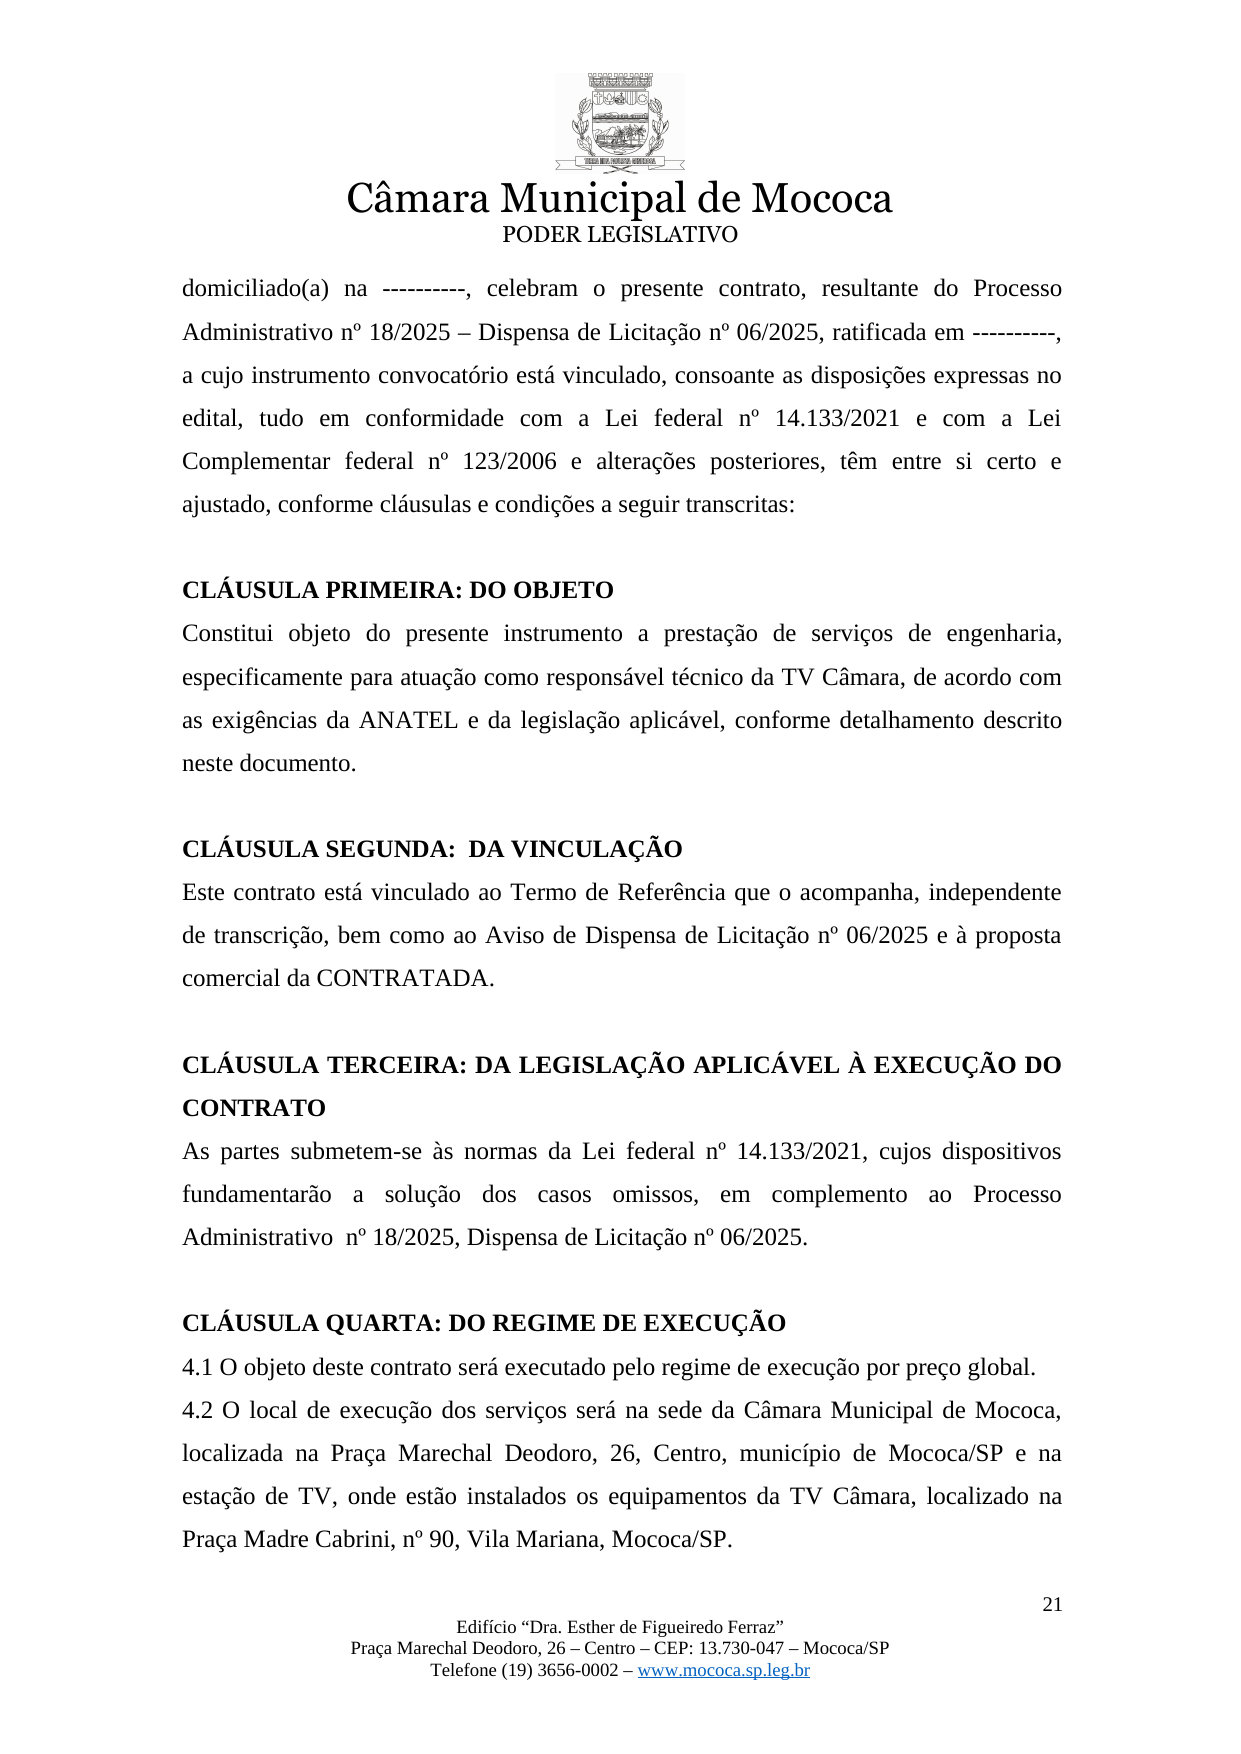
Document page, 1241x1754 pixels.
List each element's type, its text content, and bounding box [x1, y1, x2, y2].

text 4.2 O local de execução dos serviços será na sede da Câmara Municipal de Mococa, localizada na Praça Marechal Deodoro, 26, Centro, município de Mococa/SP e na estação de TV, onde estão instalados os equipamentos da TV Câmara, localizado na Praça Madre Cabrini, nº 90, Vila Mariana, Mococa/SP. [182, 1395, 1063, 1553]
text CLÁUSULA PRIMEIRA: DO OBJETO [182, 575, 1063, 604]
text Constitui objeto do presente instrumento a prestação de serviços de engenharia, especificamente para atuação como responsável técnico da TV Câmara, de acordo com as exigências da ANATEL e da legislação aplicável, conforme detalhamento descrito neste documento. [182, 618, 1063, 777]
text As partes submetem-se às normas da Lei federal nº 14.133/2021, cujos dispositivos fundamentarão a solução dos casos omissos, em complemento ao Processo Administrativo nº 18/2025, Dispensa de Licitação nº 06/2025. [182, 1136, 1063, 1251]
text 4.1 O objeto deste contrato será executado pelo regime de execução por preço global. [182, 1352, 1063, 1380]
text Este contrato está vinculado ao Termo de Referência que o acompanha, independente de transcrição, bem como ao Aviso de Dispensa de Licitação nº 06/2025 e à proposta comercial da CONTRATADA. [182, 877, 1063, 992]
picture [555, 73, 685, 174]
text CLÁUSULA SEGUNDA: DA VINCULAÇÃO [182, 834, 1063, 863]
text CLÁUSULA TERCEIRA: DA LEGISLAÇÃO APLICÁVEL À EXECUÇÃO DO CONTRATO [182, 1050, 1063, 1122]
text CLÁUSULA QUARTA: DO REGIME DE EXECUÇÃO [182, 1308, 1063, 1337]
